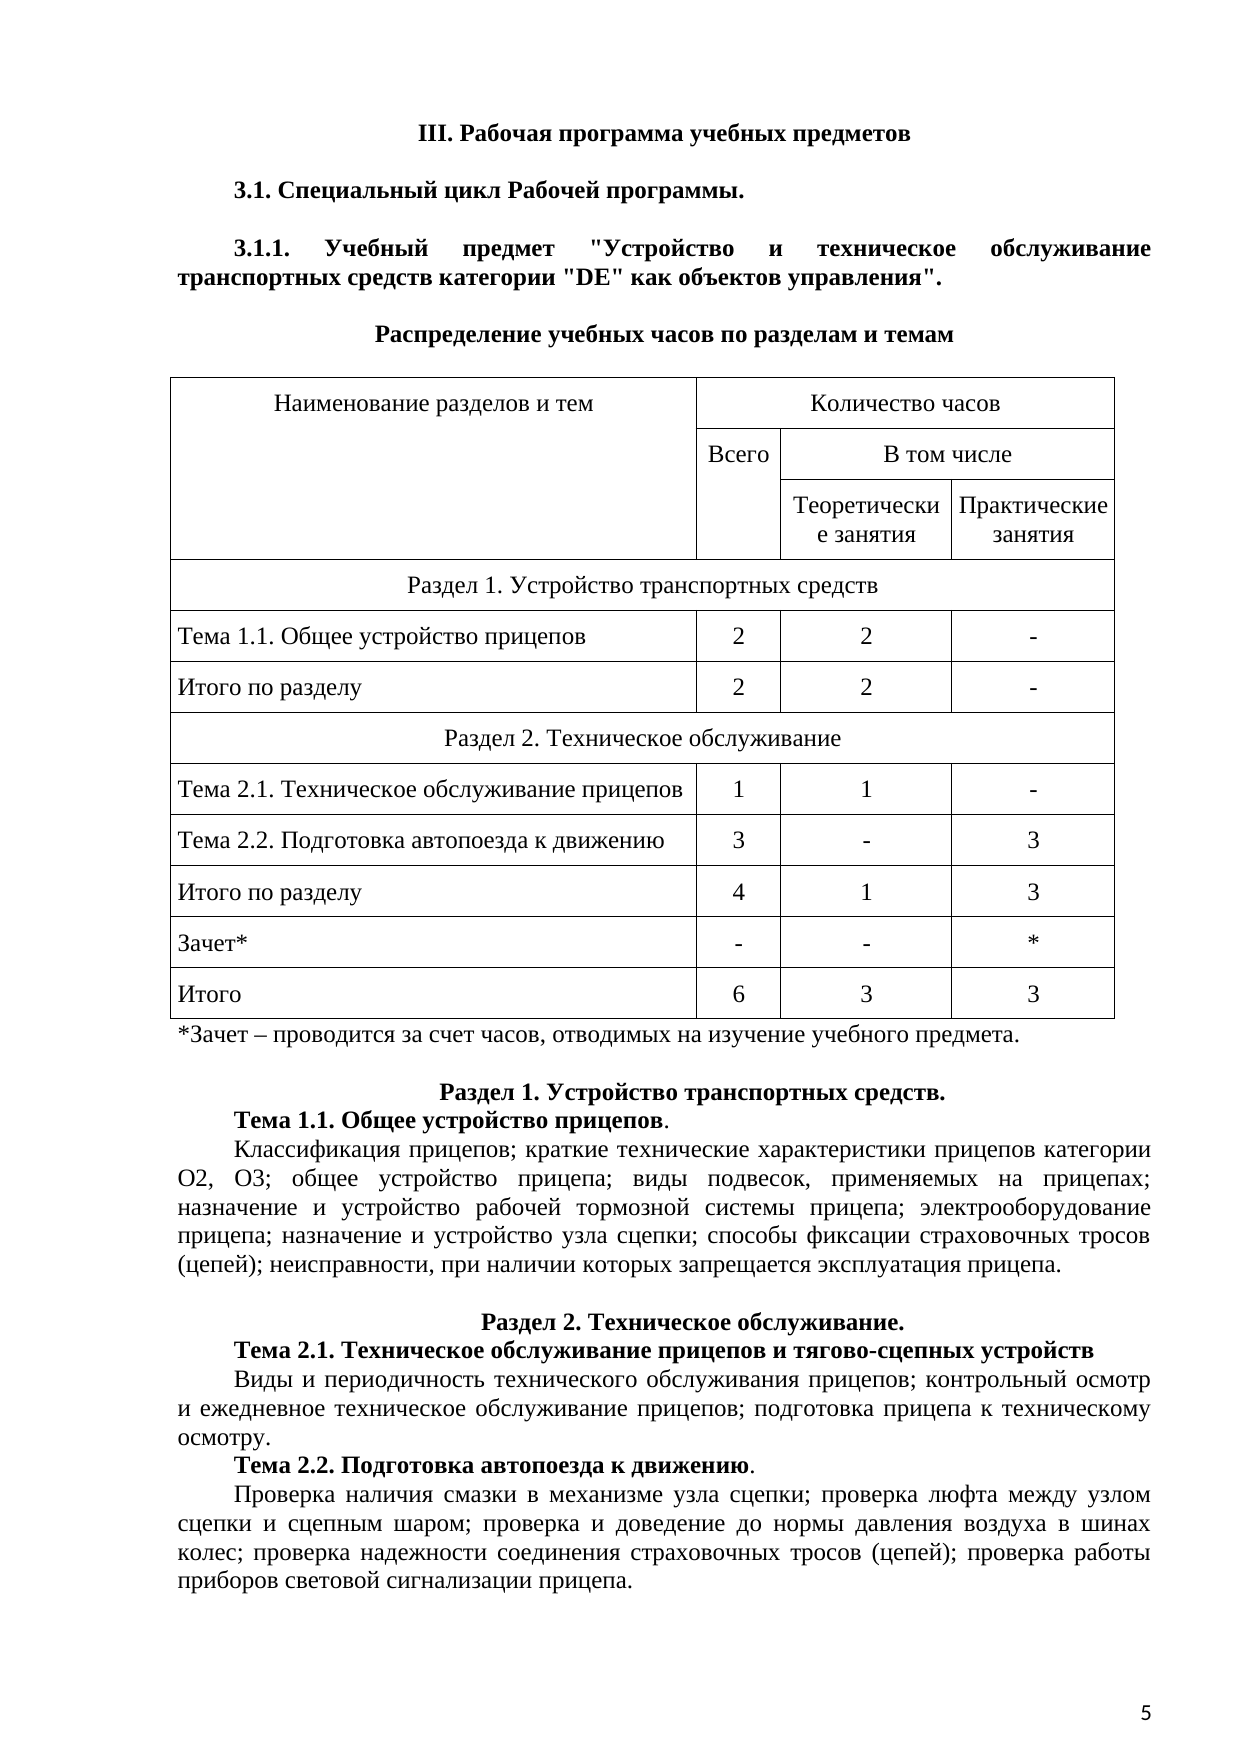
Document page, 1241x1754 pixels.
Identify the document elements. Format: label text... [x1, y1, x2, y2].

table_cell Теоретические занятия [781, 480, 951, 559]
table_header Наименование разделов и тем [171, 378, 696, 559]
table_cell * [952, 917, 1114, 967]
table_cell Всего [697, 429, 780, 559]
table_cell Зачет* [171, 917, 696, 967]
table_cell Раздел 1. Устройство транспортных средств [171, 560, 1114, 610]
table_cell Итого по разделу [171, 662, 696, 712]
table_cell - [781, 917, 951, 967]
table_header Количество часов [697, 378, 1114, 428]
text Классификация прицепов; краткие технические характеристики прицепов категории O2, O3; общее устройство прицепа; виды подвесок, применяемых на прицепах; назначение и устройство рабочей тормозной системы прицепа; электрооборудование прицепа; назначение и устройство узла сцепки; способы фиксации страховочных тросов (цепей); неисправности, при наличии которых запрещается эксплуатация прицепа. [177, 1134, 1152, 1278]
table_cell Тема 1.1. Общее устройство прицепов [171, 611, 696, 661]
table_cell 3 [697, 815, 780, 865]
title Раздел 2. Техническое обслуживание. [177, 1307, 1152, 1335]
text Тема 2.2. Подготовка автопоезда к движению. [177, 1450, 1152, 1479]
table_cell 3 [781, 968, 951, 1018]
table_cell - [952, 662, 1114, 712]
table_cell 2 [781, 662, 951, 712]
table_cell - [952, 611, 1114, 661]
table_cell - [952, 764, 1114, 814]
table_cell 2 [781, 611, 951, 661]
table_cell 6 [697, 968, 780, 1018]
table_cell Тема 2.1. Техническое обслуживание прицепов [171, 764, 696, 814]
table_cell 3 [952, 815, 1114, 865]
table_cell - [697, 917, 780, 967]
table_cell 1 [781, 764, 951, 814]
table_cell 3 [952, 866, 1114, 916]
table_cell В том числе [781, 429, 1114, 479]
text Проверка наличия смазки в механизме узла сцепки; проверка люфта между узлом сцепки и сцепным шаром; проверка и доведение до нормы давления воздуха в шинах колес; проверка надежности соединения страховочных тросов (цепей); проверка работы приборов световой сигнализации прицепа. [177, 1479, 1152, 1594]
title 3.1.1. Учебный предмет "Устройство и техническое обслуживание транспортных средств категории "DE" как объектов управления". [177, 233, 1152, 291]
table_cell 3 [952, 968, 1114, 1018]
table_cell Итого [171, 968, 696, 1018]
table_cell 4 [697, 866, 780, 916]
table_cell 2 [697, 662, 780, 712]
table_cell 1 [781, 866, 951, 916]
table_cell 2 [697, 611, 780, 661]
text Тема 2.1. Техническое обслуживание прицепов и тягово-сцепных устройств [177, 1335, 1152, 1364]
table_cell 1 [697, 764, 780, 814]
table_cell Тема 2.2. Подготовка автопоезда к движению [171, 815, 696, 865]
title Раздел 1. Устройство транспортных средств. [177, 1077, 1152, 1105]
table_cell Итого по разделу [171, 866, 696, 916]
text Тема 1.1. Общее устройство прицепов. [177, 1105, 1152, 1134]
text *Зачет – проводится за счет часов, отводимых на изучение учебного предмета. [177, 1019, 1152, 1048]
text Виды и периодичность технического обслуживания прицепов; контрольный осмотр и ежедневное техническое обслуживание прицепов; подготовка прицепа к техническому осмотру. [177, 1364, 1152, 1450]
table_cell - [781, 815, 951, 865]
title Распределение учебных часов по разделам и темам [177, 319, 1152, 348]
title 3.1. Специальный цикл Рабочей программы. [177, 176, 1152, 204]
title III. Рабочая программа учебных предметов [177, 118, 1152, 147]
table_cell Раздел 2. Техническое обслуживание [171, 713, 1114, 763]
table_cell Практические занятия [952, 480, 1114, 559]
